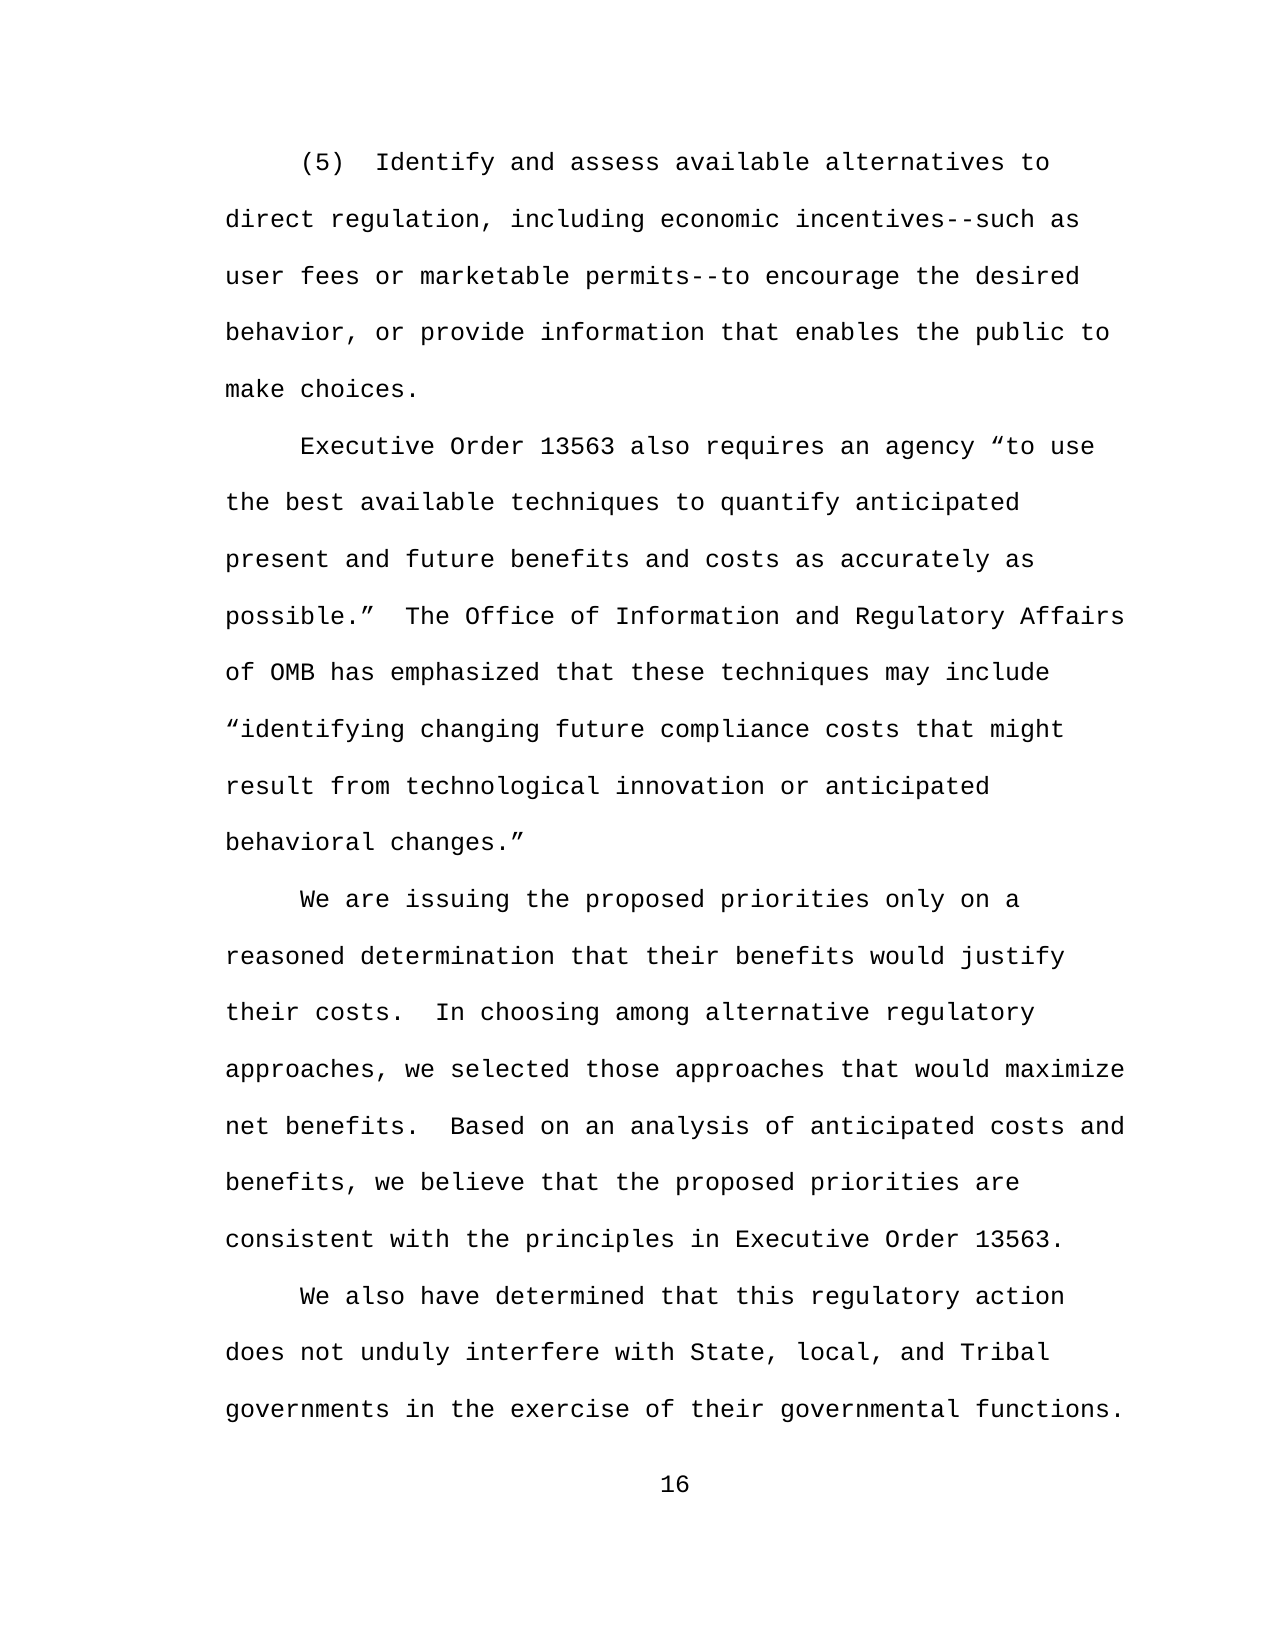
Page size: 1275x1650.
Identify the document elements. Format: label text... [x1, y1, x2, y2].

text Executive Order 13563 also requires an agency “to use the best available techniques to quantify anticipated present and future benefits and costs as accurately as possible.” The Office of Information and Regulatory Affairs of OMB has emphasized that these techniques may include “identifying changing future compliance costs that might result from technological innovation or anticipated behavioral changes.” [225, 433, 1125, 858]
text We also have determined that this regulatory action does not unduly interfere with State, local, and Tribal governments in the exercise of their governmental functions. [225, 1283, 1125, 1425]
text (5) Identify and assess available alternatives to direct regulation, including economic incentives--such as user fees or marketable permits--to encourage the desired behavior, or provide information that enables the public to make choices. [225, 150, 1125, 405]
text We are issuing the proposed priorities only on a reasoned determination that their benefits would justify their costs. In choosing among alternative regulatory approaches, we selected those approaches that would maximize net benefits. Based on an analysis of anticipated costs and benefits, we believe that the proposed priorities are consistent with the principles in Executive Order 13563. [225, 887, 1125, 1255]
